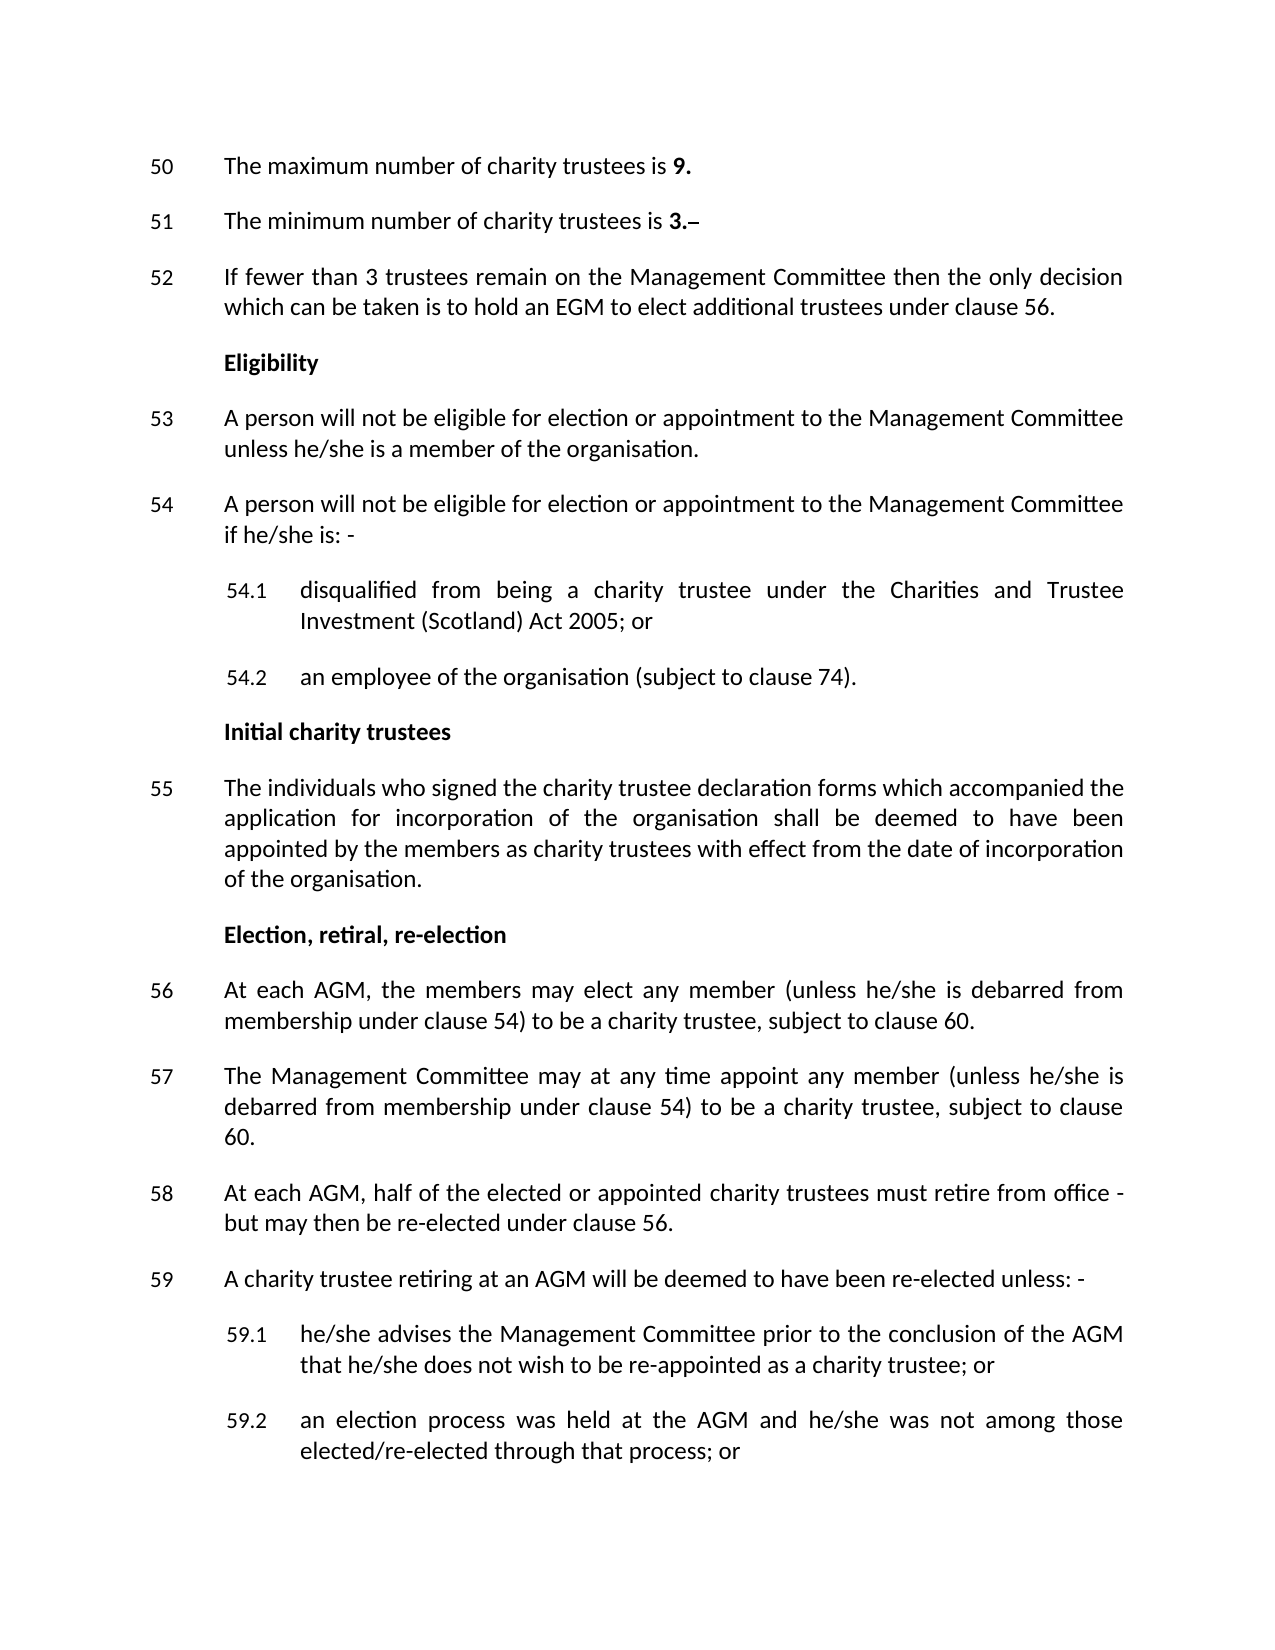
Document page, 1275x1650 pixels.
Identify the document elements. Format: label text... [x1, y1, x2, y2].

list The individuals who signed the charity trustee declaration forms which accompanied the application for incorporation of the organisation shall be deemed to have been appointed by the members as charity trustees with effect from the date of incorporation of the organisation. [150, 772, 1125, 894]
list At each AGM, half of the elected or appointed charity trustees must retire from office - but may then be re-elected under clause 56. [150, 1177, 1125, 1238]
list At each AGM, the members may elect any member (unless he/she is debarred from membership under clause 54) to be a charity trustee, subject to clause 60. [150, 974, 1125, 1035]
list A person will not be eligible for election or appointment to the Management Committee unless he/she is a member of the organisation. [150, 403, 1125, 464]
list The minimum number of charity trustees is 3. [150, 206, 1125, 236]
list an employee of the organisation (subject to clause 74). [226, 661, 1125, 691]
list If fewer than 3 trustees remain on the Management Committee then the only decision which can be taken is to hold an EGM to elect additional trustees under clause 56. [150, 261, 1125, 322]
text Initial charity trustees [224, 716, 1125, 747]
list disqualified from being a charity trustee under the Charities and Trustee Investment (Scotland) Act 2005; or [226, 575, 1125, 636]
text Eligibility [224, 347, 1125, 378]
list an election process was held at the AGM and he/she was not among those elected/re-elected through that process; or [226, 1404, 1125, 1466]
list he/she advises the Management Committee prior to the conclusion of the AGM that he/she does not wish to be re-appointed as a charity trustee; or [226, 1318, 1125, 1379]
list A charity trustee retiring at an AGM will be deemed to have been re-elected unless: - [150, 1263, 1125, 1293]
list The maximum number of charity trustees is 9. [150, 150, 1125, 181]
list A person will not be eligible for election or appointment to the Management Committee if he/she is: - [150, 489, 1125, 550]
list The Management Committee may at any time appoint any member (unless he/she is debarred from membership under clause 54) to be a charity trustee, subject to clause 60. [150, 1060, 1125, 1152]
text Election, retiral, re-election [224, 919, 1125, 949]
